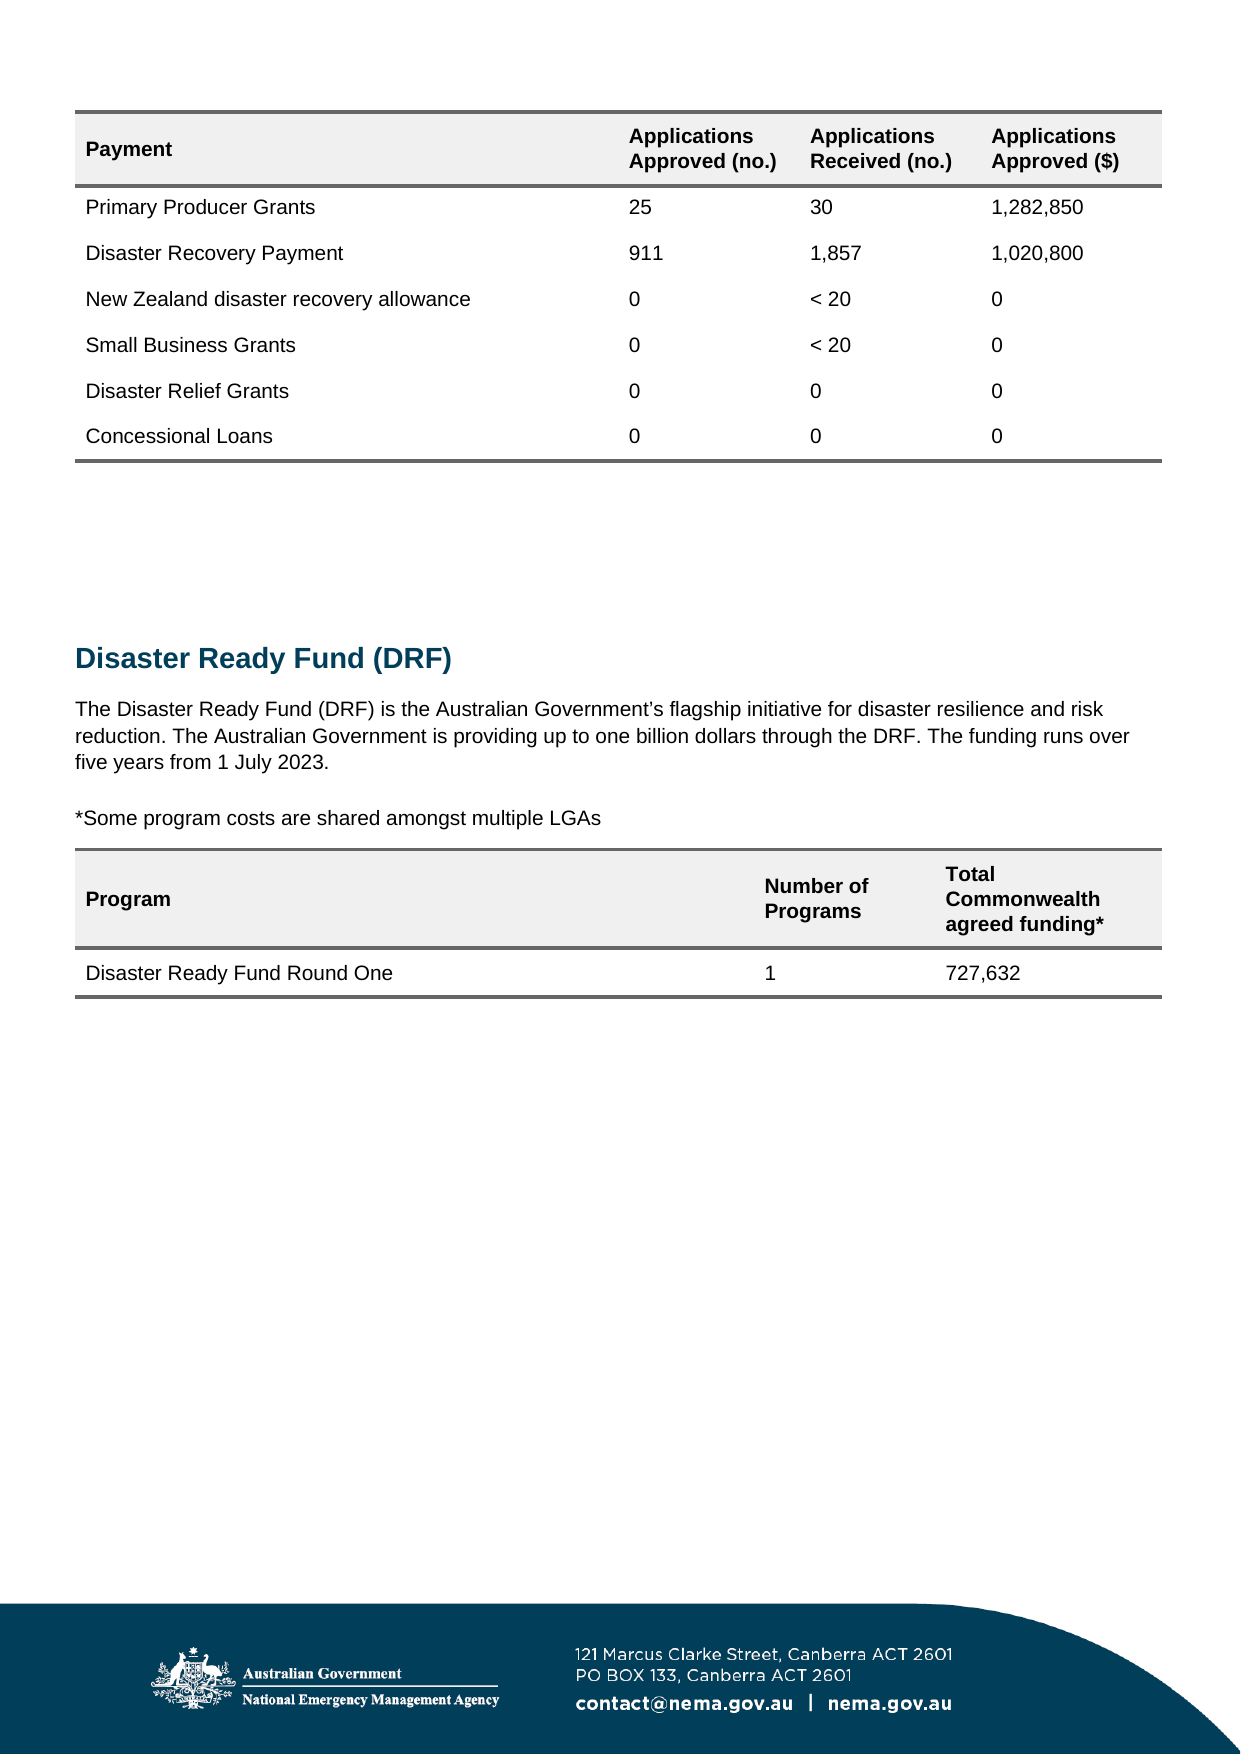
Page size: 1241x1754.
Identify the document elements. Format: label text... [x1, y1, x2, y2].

table_header Total Commonwealth agreed funding* [935, 851, 1162, 946]
picture [622, 1700, 629, 1709]
table_cell 1,020,800 [981, 230, 1162, 276]
picture [841, 1700, 849, 1708]
table_cell Disaster Recovery Payment [75, 230, 618, 276]
table_cell Disaster Relief Grants [75, 368, 618, 413]
table_cell Primary Producer Grants [75, 188, 618, 230]
subtitle Disaster Ready Fund (DRF) [75, 641, 1165, 675]
picture [192, 1659, 222, 1693]
table_cell 911 [618, 230, 799, 276]
table_cell 30 [799, 188, 981, 230]
picture [161, 1690, 171, 1696]
table_cell 0 [981, 414, 1162, 459]
picture [198, 1682, 207, 1693]
picture [682, 1700, 690, 1708]
text *Some program costs are shared amongst multiple LGAs [75, 805, 1165, 829]
picture [713, 1700, 720, 1709]
table_cell Small Business Grants [75, 322, 618, 368]
picture [0, 0, 1241, 1750]
picture [902, 1700, 911, 1709]
picture [889, 1700, 897, 1712]
table_cell < 20 [799, 322, 981, 368]
picture [430, 1698, 437, 1704]
picture [415, 1698, 423, 1704]
picture [408, 1698, 413, 1707]
table_cell 0 [618, 414, 799, 459]
table_header Applications Received (no.) [799, 114, 981, 184]
table_cell 0 [618, 322, 799, 368]
picture [152, 1654, 207, 1708]
picture [853, 1700, 867, 1709]
picture [914, 1700, 922, 1709]
picture [830, 1700, 837, 1709]
picture [784, 1700, 791, 1709]
table_cell < 20 [799, 276, 981, 322]
table_cell New Zealand disaster recovery allowance [75, 276, 618, 322]
table_cell Concessional Loans [75, 414, 618, 459]
table_cell 727,632 [935, 950, 1162, 995]
picture [612, 1697, 617, 1709]
table_cell 0 [618, 368, 799, 413]
table_cell 0 [981, 322, 1162, 368]
table_cell 1,282,850 [981, 188, 1162, 230]
picture [588, 1700, 597, 1709]
picture [695, 1700, 709, 1709]
table_cell 0 [618, 276, 799, 322]
table_header Applications Approved ($) [981, 114, 1162, 184]
table_header Number of Programs [754, 851, 935, 946]
table_cell 1,857 [799, 230, 981, 276]
picture [755, 1700, 762, 1709]
picture [262, 1695, 267, 1704]
picture [577, 1700, 584, 1709]
table_header Applications Approved (no.) [618, 114, 799, 184]
picture [632, 1700, 639, 1709]
picture [247, 1669, 252, 1678]
picture [601, 1700, 609, 1709]
picture [469, 1698, 484, 1704]
picture [743, 1700, 752, 1709]
table_header Payment [75, 114, 618, 184]
table_header Program [75, 851, 754, 946]
picture [643, 1697, 648, 1709]
table_cell Disaster Ready Fund Round One [75, 950, 754, 995]
table_cell 25 [618, 188, 799, 230]
table_cell 0 [799, 414, 981, 459]
picture [223, 1678, 235, 1683]
picture [773, 1700, 779, 1709]
picture [671, 1700, 678, 1709]
picture [932, 1700, 938, 1709]
table_cell 1 [754, 950, 935, 995]
table_cell 0 [981, 368, 1162, 413]
picture [872, 1700, 879, 1709]
table_cell 0 [981, 276, 1162, 322]
table_cell 0 [799, 368, 981, 413]
picture [730, 1700, 739, 1711]
picture [348, 1698, 356, 1704]
